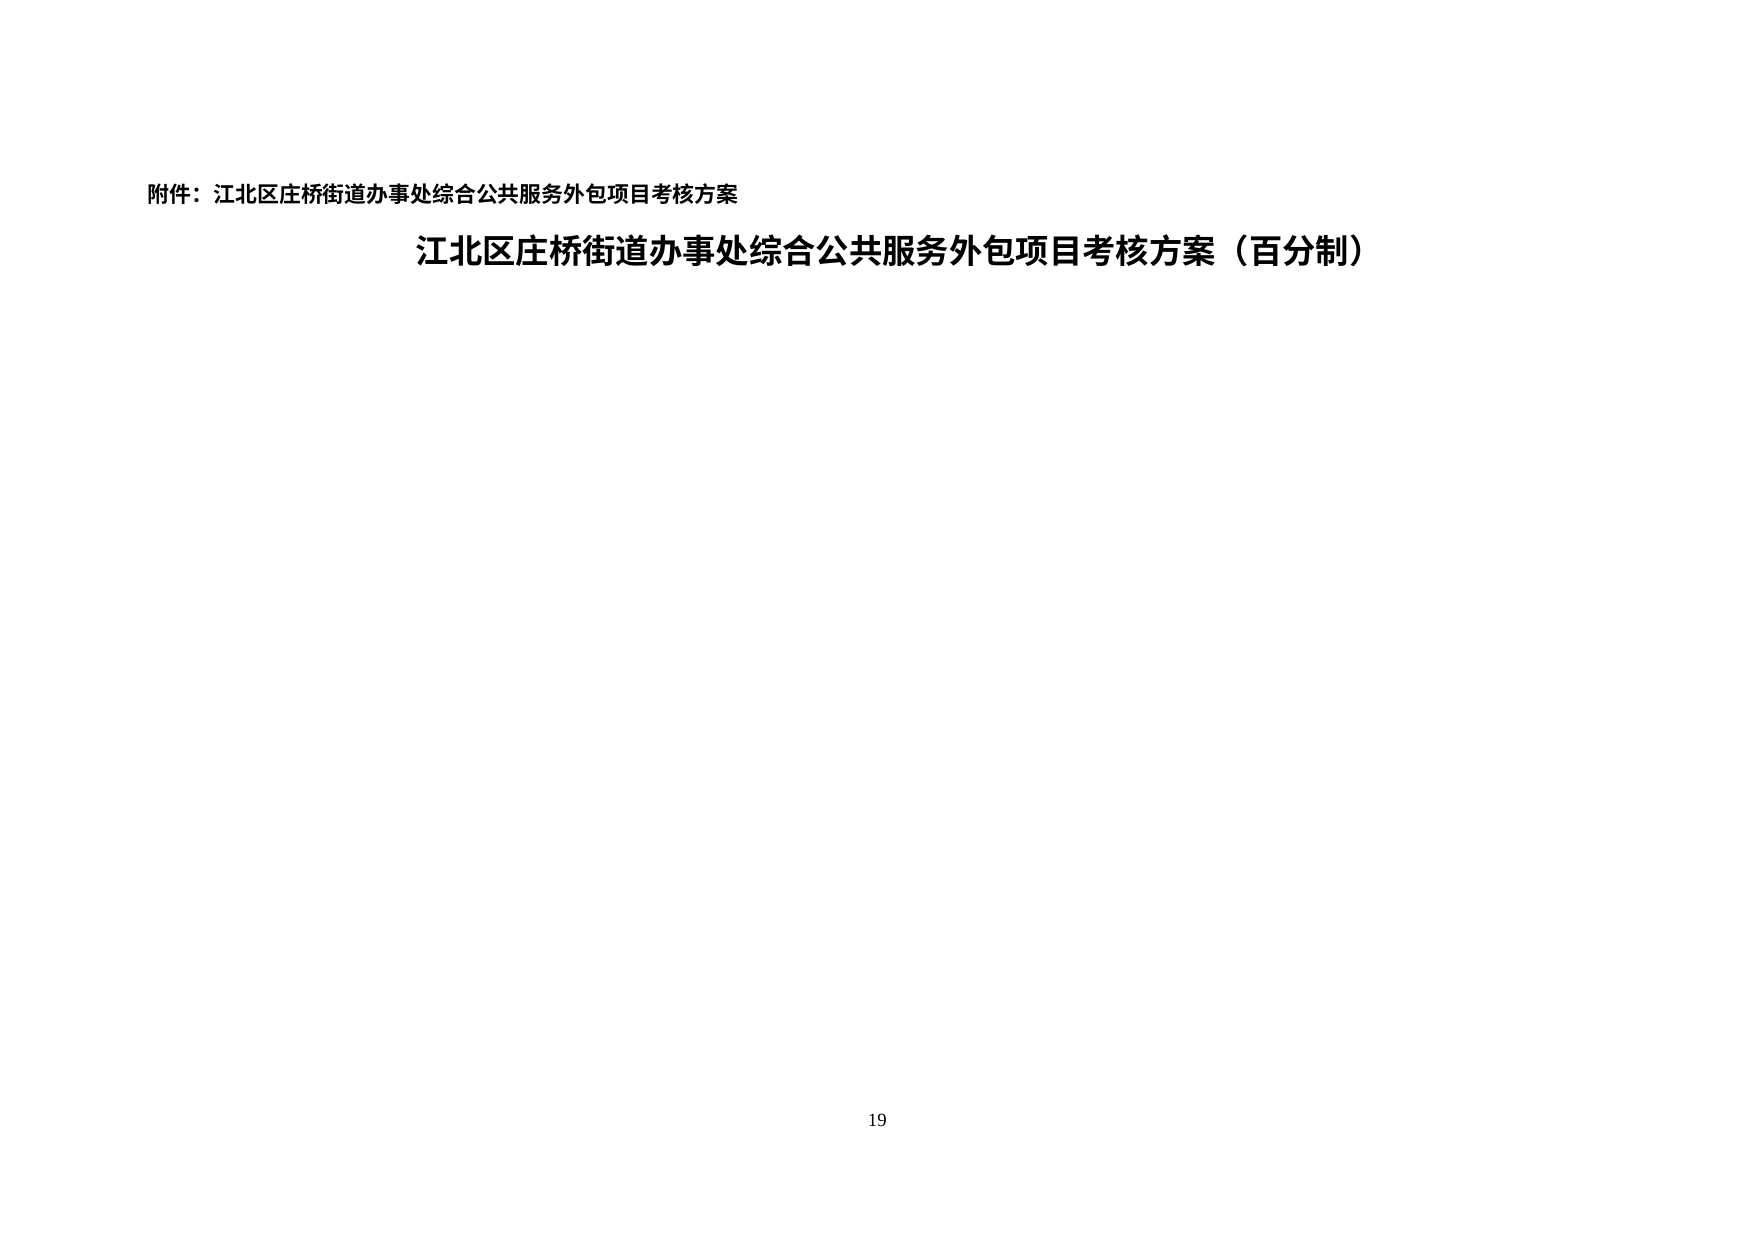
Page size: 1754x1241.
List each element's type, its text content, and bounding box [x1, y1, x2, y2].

list 江北区庄桥街道办事处综合公共服务外包项目考核方案（百分制） [148, 225, 1606, 273]
text 附件：江北区庄桥街道办事处综合公共服务外包项目考核方案 [148, 177, 1606, 209]
